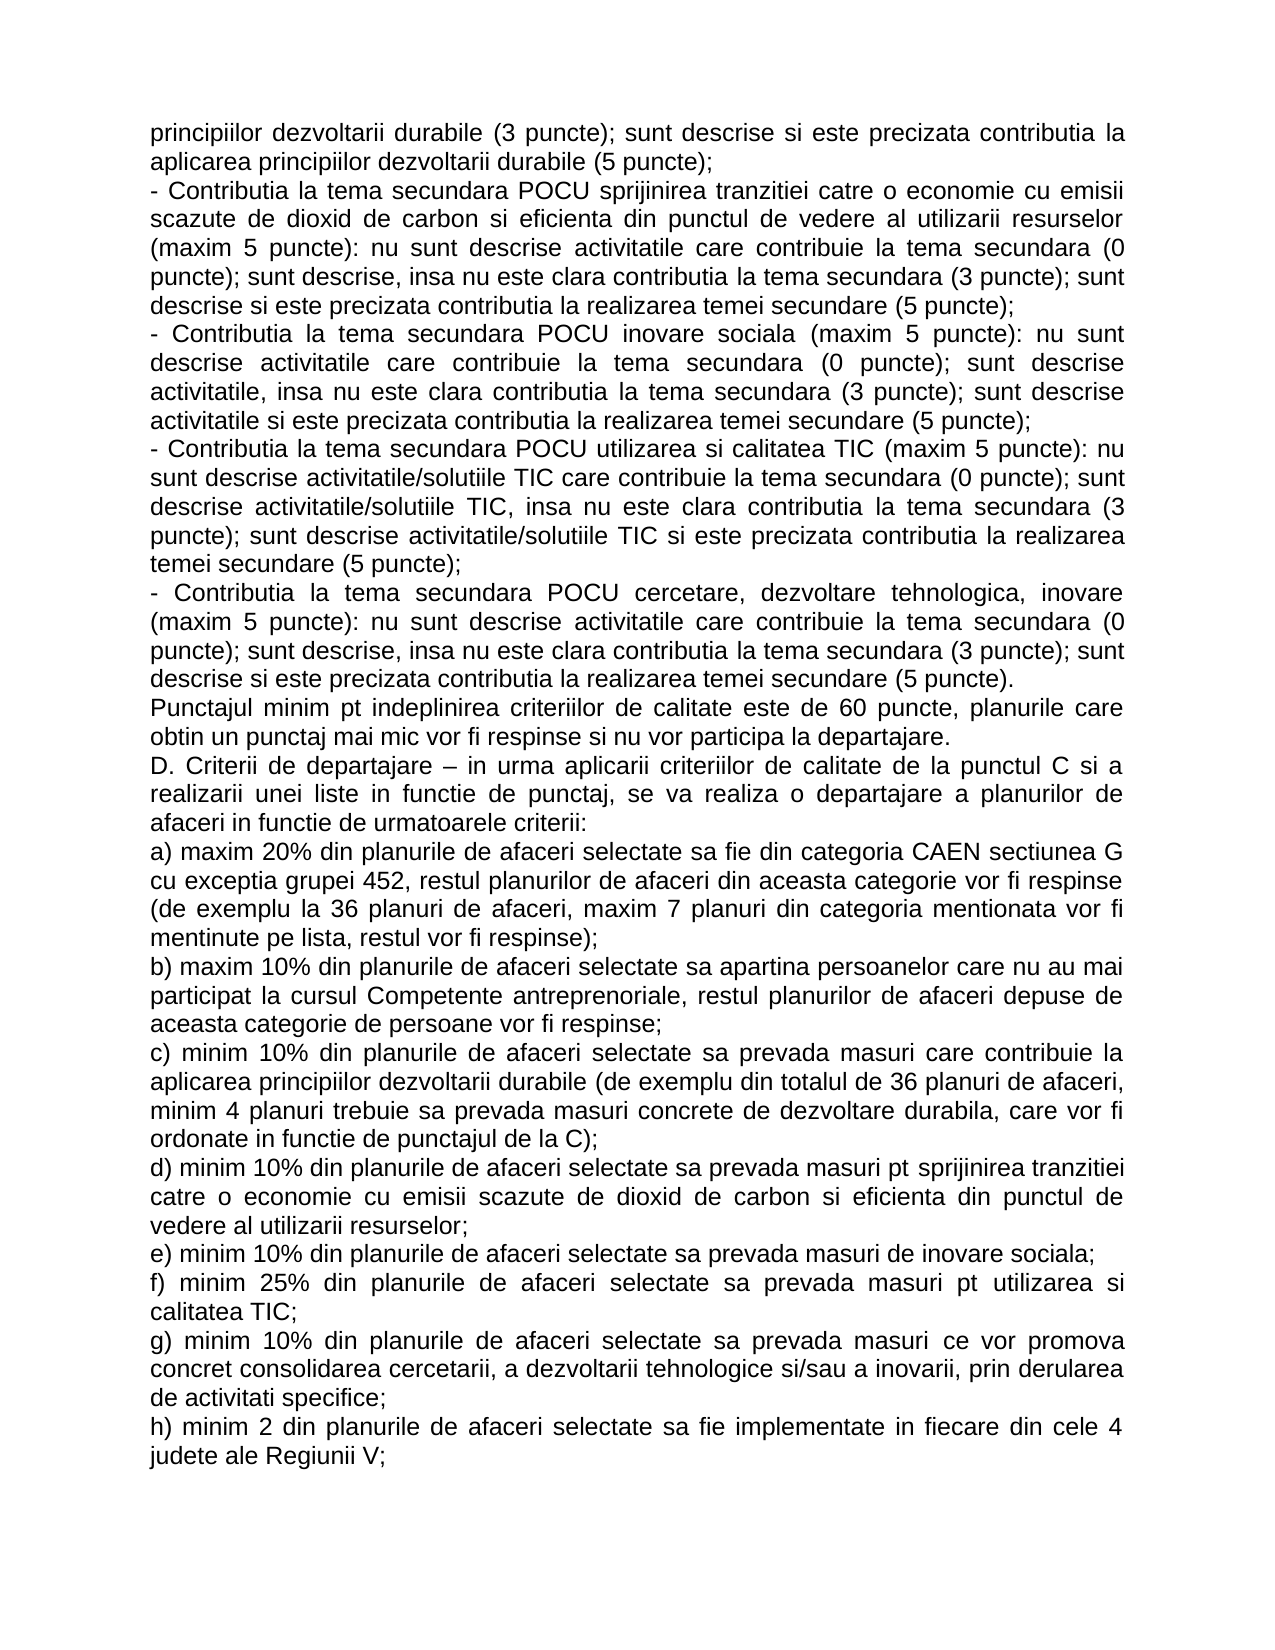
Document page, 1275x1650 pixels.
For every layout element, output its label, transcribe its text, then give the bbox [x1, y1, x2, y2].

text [150, 118, 1125, 176]
text - Contributia la tema secundara POCU utilizarea si calitatea TIC (maxim 5 puncte): nu sunt descrise activitatile/solutiile TIC care contribuie la tema secundara (0 puncte); sunt descrise activitatile/solutiile TIC, insa nu este clara contributia la tema secundara (3 puncte); sunt descrise activitatile/solutiile TIC si este precizata contributia la realizarea temei secundare (5 puncte); [150, 434, 1125, 578]
text - Contributia la tema secundara POCU cercetare, dezvoltare tehnologica, inovare (maxim 5 puncte): nu sunt descrise activitatile care contribuie la tema secundara (0 puncte); sunt descrise, insa nu este clara contributia la tema secundara (3 puncte); sunt descrise si este precizata contributia la realizarea temei secundare (5 puncte). [150, 578, 1125, 693]
text Punctajul minim pt indeplinirea criteriilor de calitate este de 60 puncte, planurile care obtin un punctaj mai mic vor fi respinse si nu vor participa la departajare. [150, 693, 1125, 751]
text b) maxim 10% din planurile de afaceri selectate sa apartina persoanelor care nu au mai participat la cursul Competente antreprenoriale, restul planurilor de afaceri depuse de aceasta categorie de persoane vor fi respinse; [150, 952, 1125, 1038]
text e) minim 10% din planurile de afaceri selectate sa prevada masuri de inovare sociala; [150, 1239, 1125, 1268]
text - Contributia la tema secundara POCU sprijinirea tranzitiei catre o economie cu emisii scazute de dioxid de carbon si eficienta din punctul de vedere al utilizarii resurselor (maxim 5 puncte): nu sunt descrise activitatile care contribuie la tema secundara (0 puncte); sunt descrise, insa nu este clara contributia la tema secundara (3 puncte); sunt descrise si este precizata contributia la realizarea temei secundare (5 puncte); [150, 176, 1125, 319]
text D. Criterii de departajare – in urma aplicarii criteriilor de calitate de la punctul C si a realizarii unei liste in functie de punctaj, se va realiza o departajare a planurilor de afaceri in functie de urmatoarele criterii: [150, 751, 1125, 837]
text - Contributia la tema secundara POCU inovare sociala (maxim 5 puncte): nu sunt descrise activitatile care contribuie la tema secundara (0 puncte); sunt descrise activitatile, insa nu este clara contributia la tema secundara (3 puncte); sunt descrise activitatile si este precizata contributia la realizarea temei secundare (5 puncte); [150, 319, 1125, 434]
text c) minim 10% din planurile de afaceri selectate sa prevada masuri care contribuie la aplicarea principiilor dezvoltarii durabile (de exemplu din totalul de 36 planuri de afaceri, minim 4 planuri trebuie sa prevada masuri concrete de dezvoltare durabila, care vor fi ordonate in functie de punctajul de la C); [150, 1038, 1125, 1153]
text d) minim 10% din planurile de afaceri selectate sa prevada masuri pt sprijinirea tranzitiei catre o economie cu emisii scazute de dioxid de carbon si eficienta din punctul de vedere al utilizarii resurselor; [150, 1153, 1125, 1239]
text f) minim 25% din planurile de afaceri selectate sa prevada masuri pt utilizarea si calitatea TIC; [150, 1268, 1125, 1326]
text a) maxim 20% din planurile de afaceri selectate sa fie din categoria CAEN sectiunea G cu exceptia grupei 452, restul planurilor de afaceri din aceasta categorie vor fi respinse (de exemplu la 36 planuri de afaceri, maxim 7 planuri din categoria mentionata vor fi mentinute pe lista, restul vor fi respinse); [150, 837, 1125, 952]
text h) minim 2 din planurile de afaceri selectate sa fie implementate in fiecare din cele 4 judete ale Regiunii V; [150, 1412, 1125, 1469]
text g) minim 10% din planurile de afaceri selectate sa prevada masuri ce vor promova concret consolidarea cercetarii, a dezvoltarii tehnologice si/sau a inovarii, prin derularea de activitati specifice; [150, 1326, 1125, 1412]
